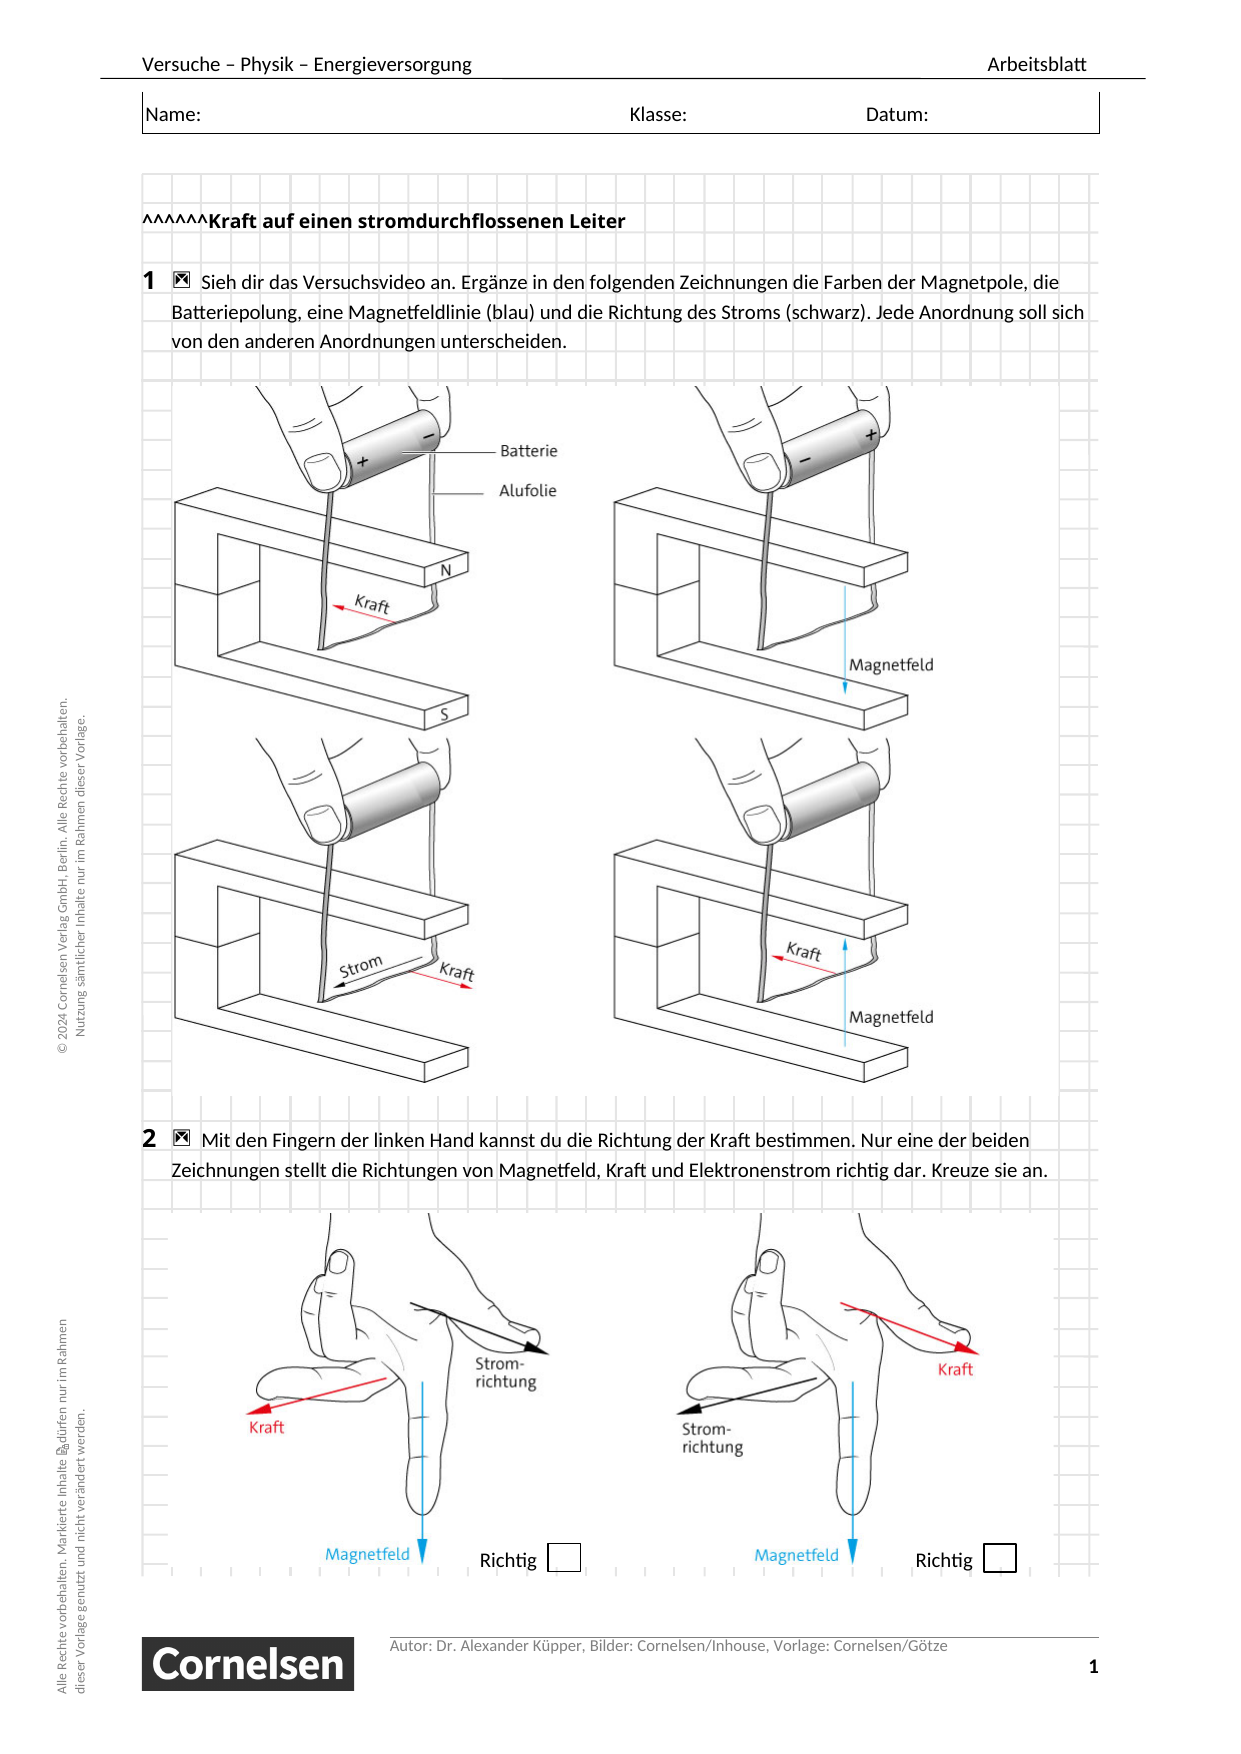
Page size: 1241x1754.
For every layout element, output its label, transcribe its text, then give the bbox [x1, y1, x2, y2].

picture [943, 1558, 948, 1567]
picture [141, 1637, 355, 1691]
picture [985, 1545, 1015, 1567]
picture [167, 1213, 1054, 1567]
picture [172, 386, 1059, 1096]
text Sieh dir das Versuchsvideo an. Ergänze in den folgenden Zeichnungen die Farben der Magnetpole, die Batteriepolung, eine Magnetfeldlinie (blau) und die Richtung des Stroms (schwarz). Jede Anordnung soll sich von den anderen Anordnungen unterscheiden. [142, 266, 1098, 355]
picture [549, 1544, 580, 1567]
picture [171, 269, 192, 290]
picture [507, 1558, 512, 1567]
text Mit den Fingern der linken Hand kannst du die Richtung der Kraft bestimmen. Nur eine der beiden Zeichnungen stellt die Richtungen von Magnetfeld, Kraft und Elektronenstrom richtig dar. Kreuze sie an. [142, 1124, 1098, 1183]
picture [171, 1127, 192, 1148]
picture [55, 1444, 69, 1457]
subtitle ^^^^^^Kraft auf einen stromdurchflossenen Leiter [142, 177, 1098, 236]
